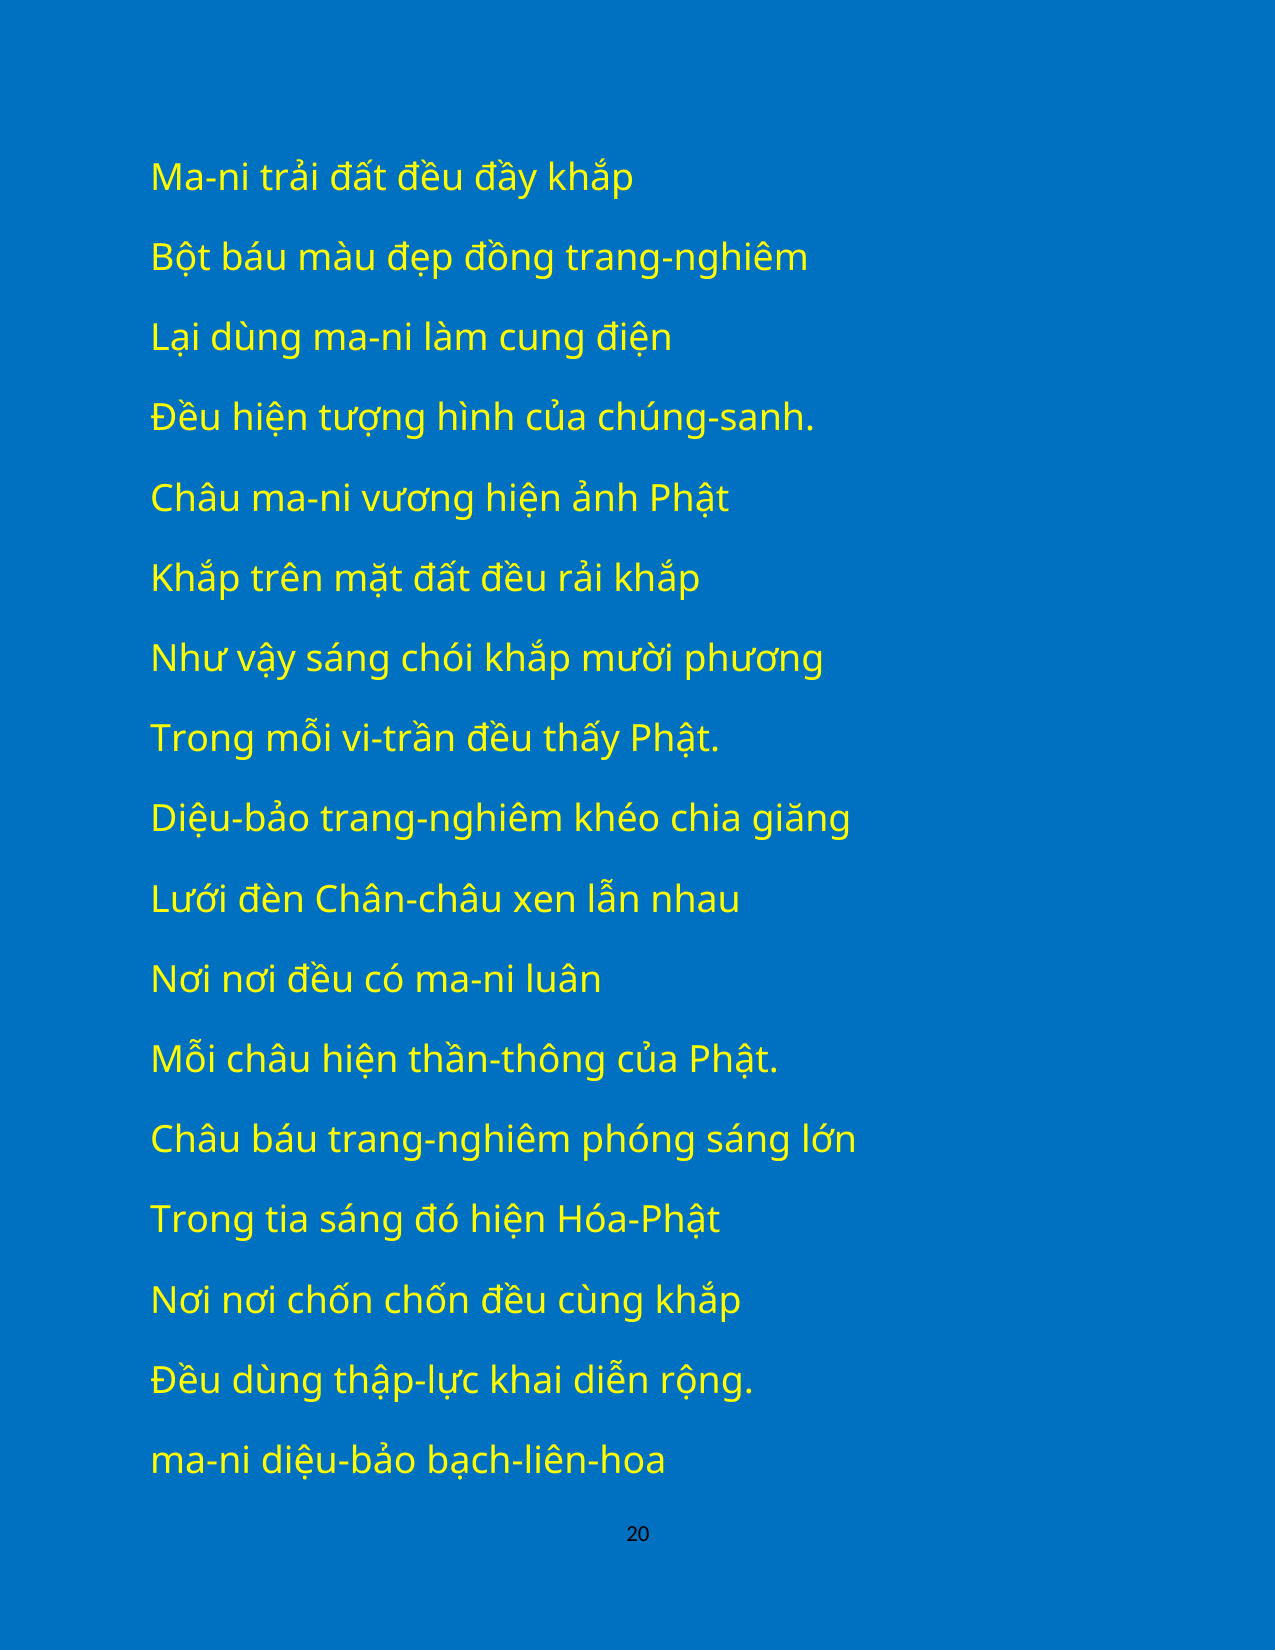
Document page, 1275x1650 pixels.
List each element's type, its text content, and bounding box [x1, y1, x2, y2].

text Khắp trên mặt đất đều rải khắp [150, 551, 1125, 602]
text Nơi nơi chốn chốn đều cùng khắp [150, 1273, 1125, 1324]
text Như vậy sáng chói khắp mười phương [150, 631, 1125, 682]
text Nơi nơi đều có ma-ni luân [150, 952, 1125, 1003]
text Đều dùng thập-lực khai diễn rộng. [150, 1353, 1125, 1404]
text Trong tia sáng đó hiện Hóa-Phật [150, 1193, 1125, 1244]
text Trong mỗi vi-trần đều thấy Phật. [150, 711, 1125, 762]
text Ma-ni trải đất đều đầy khắp [150, 150, 1125, 201]
text Châu ma-ni vương hiện ảnh Phật [150, 471, 1125, 522]
text Châu báu trang-nghiêm phóng sáng lớn [150, 1112, 1125, 1163]
text Diệu-bảo trang-nghiêm khéo chia giăng [150, 792, 1125, 843]
text ma-ni diệu-bảo bạch-liên-hoa [150, 1433, 1125, 1484]
text Đều hiện tượng hình của chúng-sanh. [150, 391, 1125, 442]
text Lưới đèn Chân-châu xen lẫn nhau [150, 872, 1125, 923]
text Mỗi châu hiện thần-thông của Phật. [150, 1032, 1125, 1083]
text Lại dùng ma-ni làm cung điện [150, 310, 1125, 361]
text Bột báu màu đẹp đồng trang-nghiêm [150, 230, 1125, 281]
